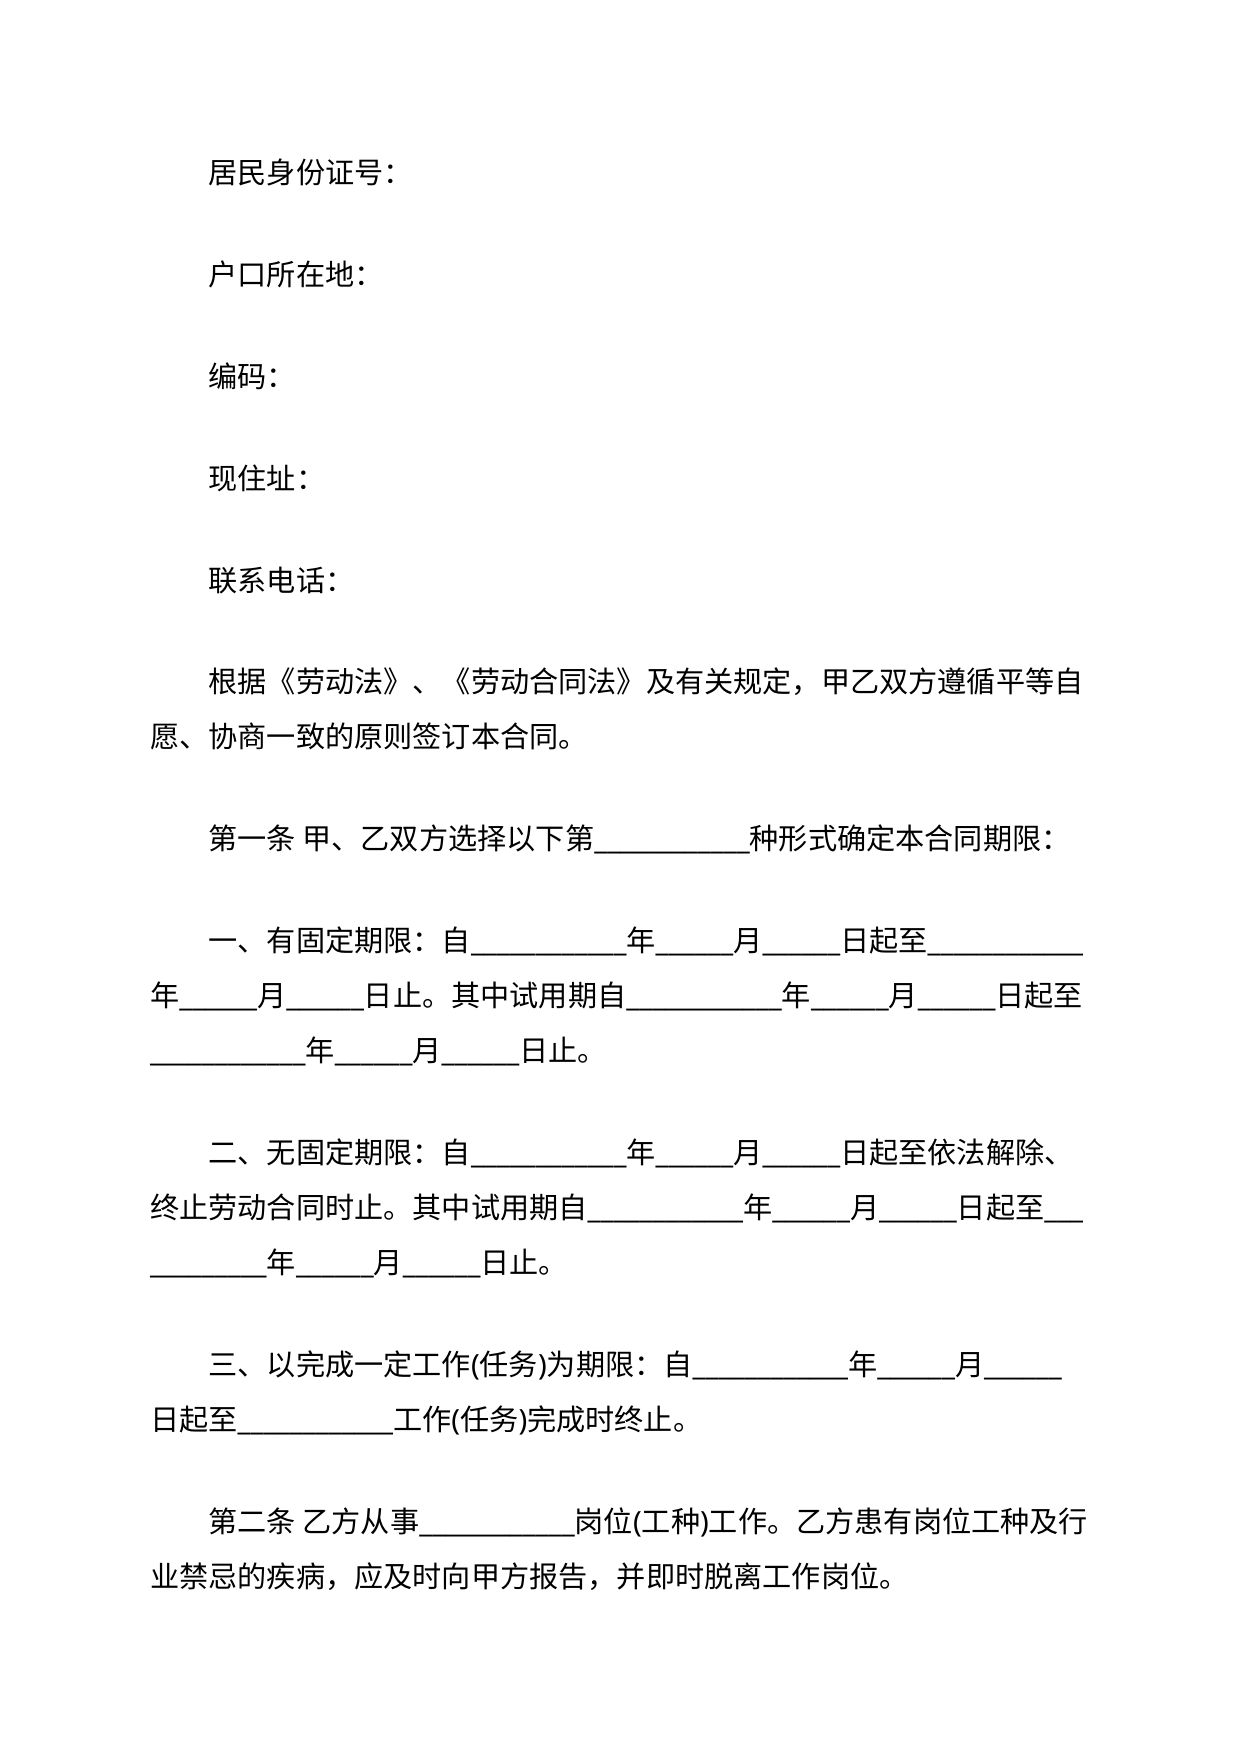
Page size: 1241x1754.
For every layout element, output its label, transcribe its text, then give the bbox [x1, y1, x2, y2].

text 根据《劳动法》、《劳动合同法》及有关规定，甲乙双方遵循平等自愿、协商一致的原则签订本合同。 [150, 659, 1090, 756]
text 三、以完成一定工作(任务)为期限：自____________年______月______日起至____________工作(任务)完成时终止。 [150, 1341, 1090, 1439]
text 居民身份证号： [150, 150, 1090, 192]
text 二、无固定期限：自____________年______月______日起至依法解除、终止劳动合同时止。其中试用期自____________年______月______日起至____________年______月______日止。 [150, 1129, 1090, 1282]
text 编码： [150, 353, 1090, 396]
text 户口所在地： [150, 252, 1090, 294]
text 第一条 甲、乙双方选择以下第____________种形式确定本合同期限： [150, 816, 1090, 858]
text 现住址： [150, 455, 1090, 498]
text 一、有固定期限：自____________年______月______日起至____________年______月______日止。其中试用期自____________年______月______日起至____________年______月______日止。 [150, 917, 1090, 1070]
text 第二条 乙方从事____________岗位(工种)工作。乙方患有岗位工种及行业禁忌的疾病，应及时向甲方报告，并即时脱离工作岗位。 [150, 1498, 1090, 1596]
text 联系电话： [150, 557, 1090, 599]
